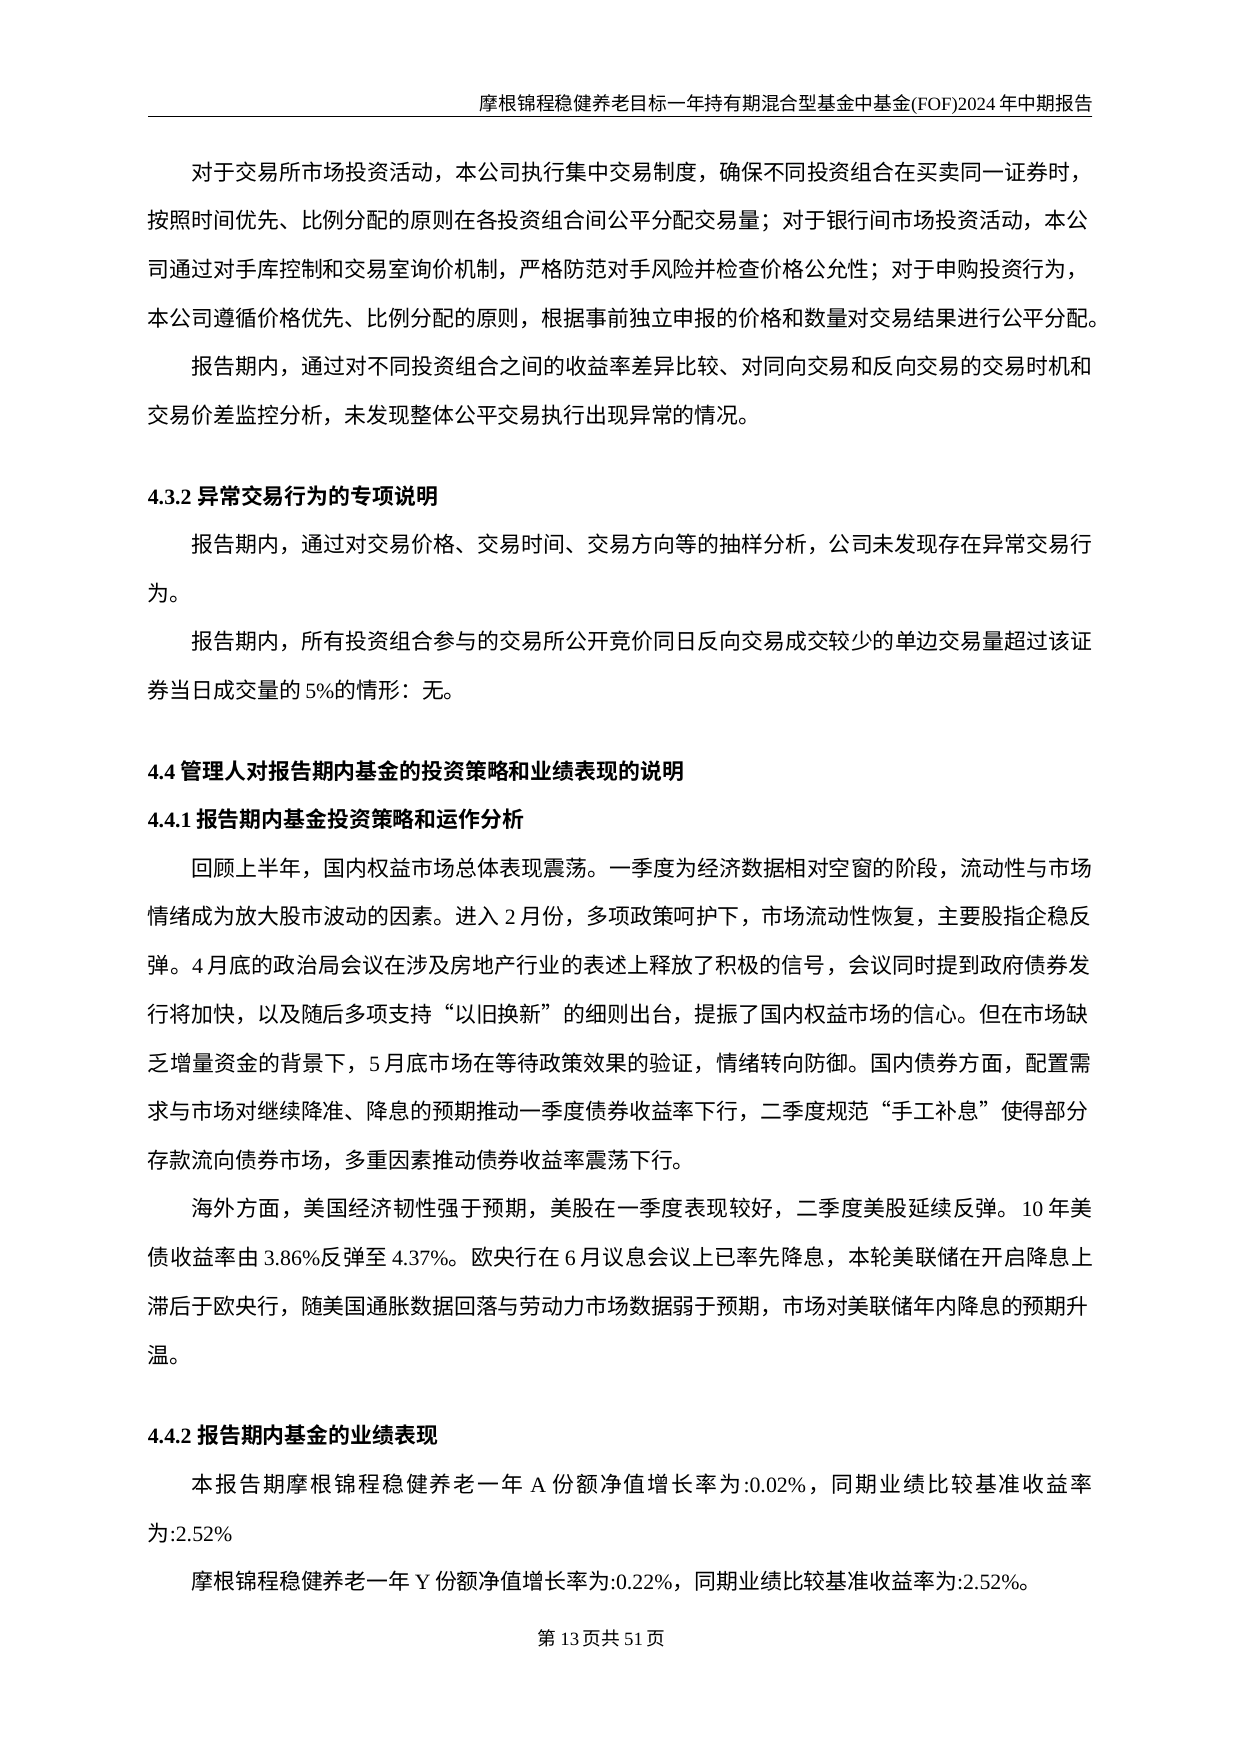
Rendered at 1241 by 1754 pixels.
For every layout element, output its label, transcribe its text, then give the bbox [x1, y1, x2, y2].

text 4.4.2 报告期内基金的业绩表现 [148, 1418, 1092, 1451]
text 报告期内，通过对不同投资组合之间的收益率差异比较、对同向交易和反向交易的交易时机和交易价差监控分析，未发现整体公平交易执行出现异常的情况。 [148, 349, 1092, 430]
text 海外方面，美国经济韧性强于预期，美股在一季度表现较好，二季度美股延续反弹。10年美债收益率由3.86%反弹至4.37%。欧央行在6月议息会议上已率先降息，本轮美联储在开启降息上滞后于欧央行，随美国通胀数据回落与劳动力市场数据弱于预期，市场对美联储年内降息的预期升温。 [148, 1191, 1092, 1370]
text 回顾上半年，国内权益市场总体表现震荡。一季度为经济数据相对空窗的阶段，流动性与市场情绪成为放大股市波动的因素。进入2月份，多项政策呵护下，市场流动性恢复，主要股指企稳反弹。4月底的政治局会议在涉及房地产行业的表述上释放了积极的信号，会议同时提到政府债券发行将加快，以及随后多项支持“以旧换新”的细则出台，提振了国内权益市场的信心。但在市场缺乏增量资金的背景下，5月底市场在等待政策效果的验证，情绪转向防御。国内债券方面，配置需求与市场对继续降准、降息的预期推动一季度债券收益率下行，二季度规范“手工补息”使得部分存款流向债券市场，多重因素推动债券收益率震荡下行。 [148, 850, 1092, 1175]
text 摩根锦程稳健养老一年Y份额净值增长率为:0.22%，同期业绩比较基准收益率为:2.52%。 [148, 1563, 1092, 1596]
text 对于交易所市场投资活动，本公司执行集中交易制度，确保不同投资组合在买卖同一证券时，按照时间优先、比例分配的原则在各投资组合间公平分配交易量；对于银行间市场投资活动，本公司通过对手库控制和交易室询价机制，严格防范对手风险并检查价格公允性；对于申购投资行为，本公司遵循价格优先、比例分配的原则，根据事前独立申报的价格和数量对交易结果进行公平分配。 [148, 154, 1092, 333]
text 本报告期摩根锦程稳健养老一年A份额净值增长率为:0.02%，同期业绩比较基准收益率为:2.52% [148, 1466, 1092, 1548]
text 报告期内，通过对交易价格、交易时间、交易方向等的抽样分析，公司未发现存在异常交易行为。 [148, 527, 1092, 608]
subtitle 4.4 管理人对报告期内基金的投资策略和业绩表现的说明 [148, 753, 1092, 786]
text 4.4.1报告期内基金投资策略和运作分析 [148, 802, 1092, 834]
text 4.3.2 异常交易行为的专项说明 [148, 478, 1092, 511]
text 报告期内，所有投资组合参与的交易所公开竞价同日反向交易成交较少的单边交易量超过该证券当日成交量的5%的情形：无。 [148, 624, 1092, 705]
